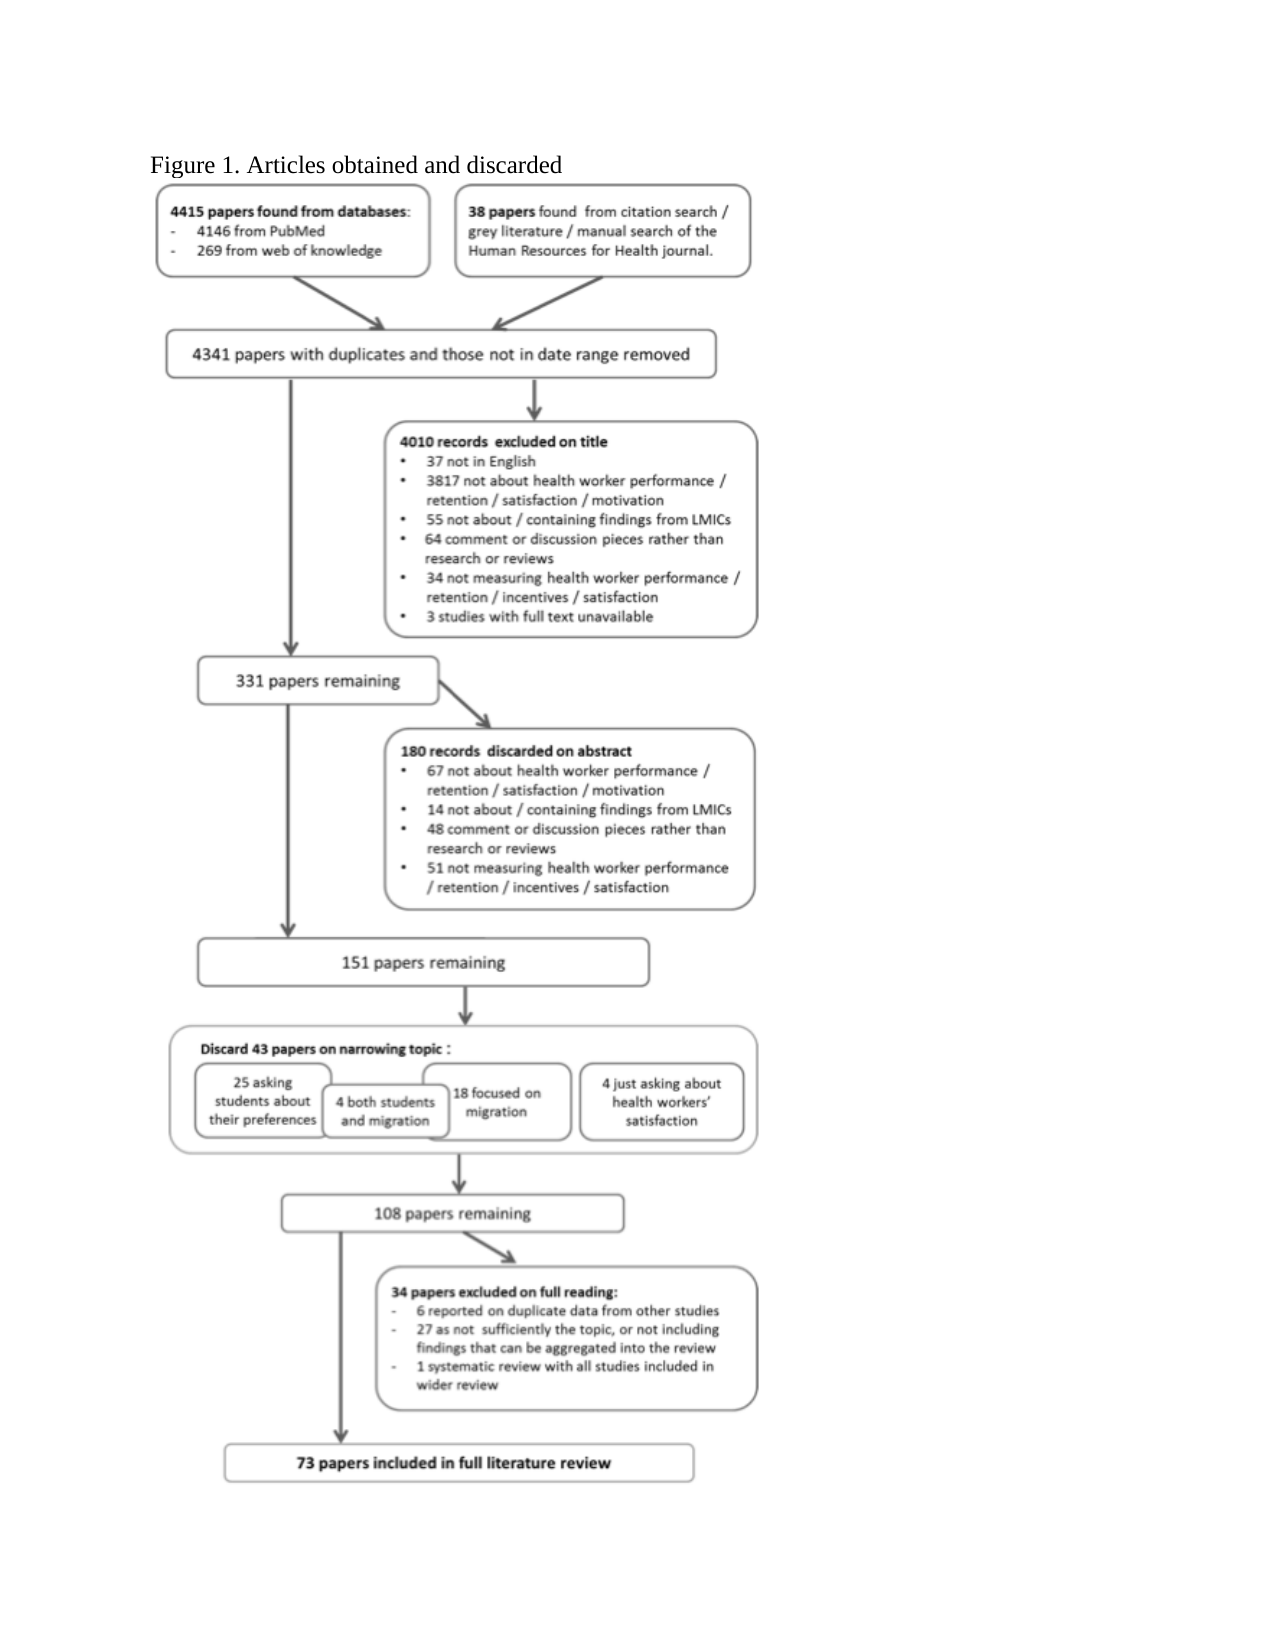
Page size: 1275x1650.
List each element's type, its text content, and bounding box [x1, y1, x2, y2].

text Figure 1. Articles obtained and discarded [150, 150, 1125, 179]
picture [150, 178, 766, 1493]
